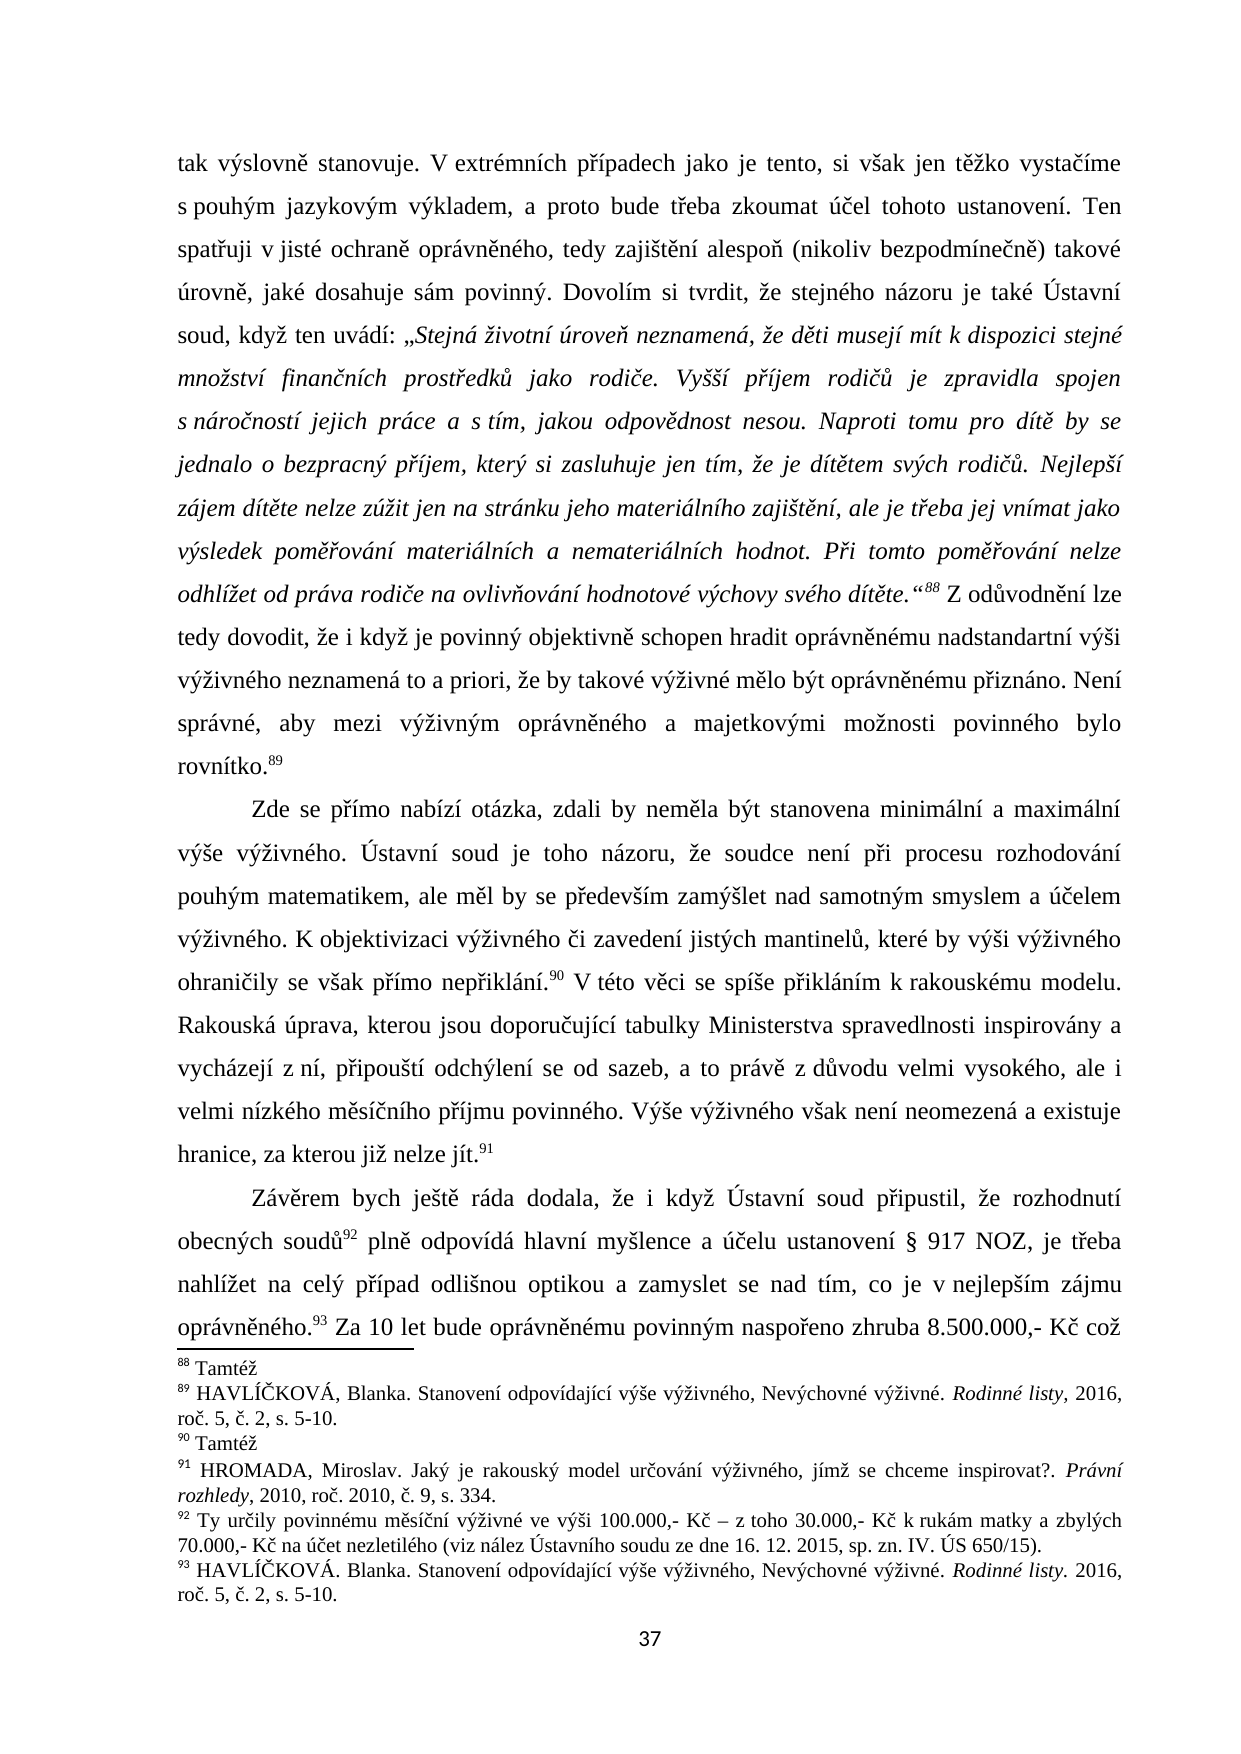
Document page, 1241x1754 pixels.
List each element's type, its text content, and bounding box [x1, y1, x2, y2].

text Zde se přímo nabízí otázka, zdali by neměla být stanovena minimální a maximální výše výživného. Ústavní soud je toho názoru, že soudce není při procesu rozhodování pouhým matematikem, ale měl by se především zamýšlet nad samotným smyslem a účelem výživného. K objektivizaci výživného či zavedení jistých mantinelů, které by výši výživného ohraničily se však přímo nepřiklání. V této věci se spíše přikláním k rakouskému modelu. Rakouská úprava, kterou jsou doporučující tabulky Ministerstva spravedlnosti inspirovány a vycházejí z ní, připouští odchýlení se od sazeb, a to právě z důvodu velmi vysokého, ale i velmi nízkého měsíčního příjmu povinného. Výše výživného však není neomezená a existuje hranice, za kterou již nelze jít. [177, 794, 1122, 1168]
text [177, 148, 1122, 780]
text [177, 1183, 1122, 1341]
